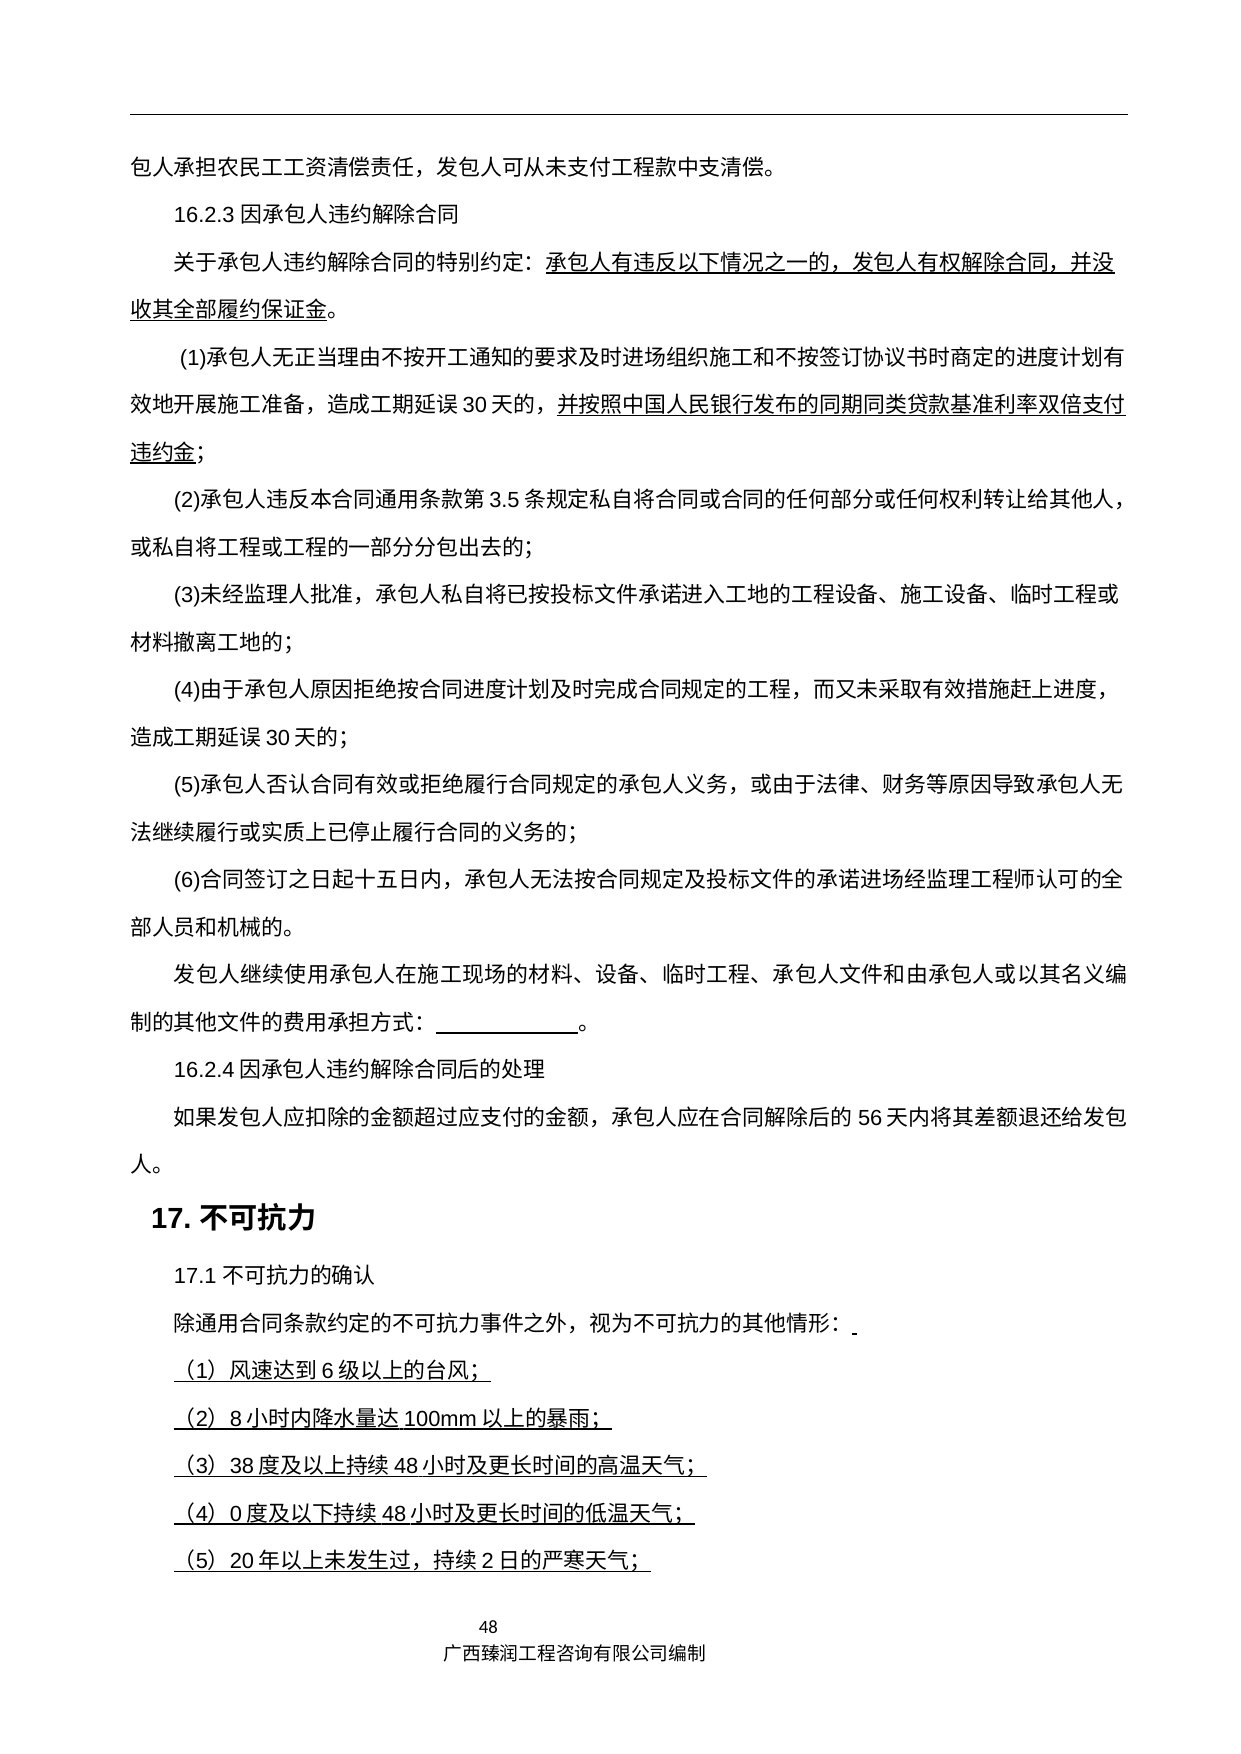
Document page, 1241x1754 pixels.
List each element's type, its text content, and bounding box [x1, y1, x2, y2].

text 16.2.4因承包人违约解除合同后的处理 [130, 1052, 1128, 1084]
text 17.1 不可抗力的确认 [130, 1258, 1128, 1290]
text (1)承包人无正当理由不按开工通知的要求及时进场组织施工和不按签订协议书时商定的进度计划有效地开展施工准备，造成工期延误30天的，并按照中国人民银行发布的同期同类贷款基准利率双倍支付违约金； [130, 340, 1128, 467]
text （4）0度及以下持续48小时及更长时间的低温天气； [130, 1496, 1128, 1528]
text 17. 不可抗力 [130, 1195, 1128, 1237]
text (4)由于承包人原因拒绝按合同进度计划及时完成合同规定的工程，而又未采取有效措施赶上进度，造成工期延误30天的； [130, 672, 1128, 752]
text 如果发包人应扣除的金额超过应支付的金额，承包人应在合同解除后的56天内将其差额退还给发包人。 [130, 1100, 1128, 1179]
text 关于承包人违约解除合同的特别约定：承包人有违反以下情况之一的，发包人有权解除合同，并没收其全部履约保证金。 [130, 245, 1128, 324]
text (5)承包人否认合同有效或拒绝履行合同规定的承包人义务，或由于法律、财务等原因导致承包人无法继续履行或实质上已停止履行合同的义务的； [130, 767, 1128, 847]
text 16.2.3 因承包人违约解除合同 [130, 197, 1128, 229]
text 除通用合同条款约定的不可抗力事件之外，视为不可抗力的其他情形： [130, 1306, 1128, 1338]
text （3）38度及以上持续48小时及更长时间的高温天气； [130, 1448, 1128, 1480]
text （1）风速达到6级以上的台风； [130, 1353, 1128, 1385]
text (2)承包人违反本合同通用条款第3.5条规定私自将合同或合同的任何部分或任何权利转让给其他人，或私自将工程或工程的一部分分包出去的； [130, 482, 1128, 562]
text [130, 150, 1128, 182]
text (6)合同签订之日起十五日内，承包人无法按合同规定及投标文件的承诺进场经监理工程师认可的全部人员和机械的。 [130, 862, 1128, 942]
text （2）8小时内降水量达100mm以上的暴雨； [130, 1401, 1128, 1433]
text （5）20年以上未发生过，持续2日的严寒天气； [130, 1543, 1128, 1575]
text (3)未经监理人批准，承包人私自将已按投标文件承诺进入工地的工程设备、施工设备、临时工程或材料撤离工地的； [130, 577, 1128, 657]
text 发包人继续使用承包人在施工现场的材料、设备、临时工程、承包人文件和由承包人或以其名义编制的其他文件的费用承担方式： 。 [130, 957, 1128, 1037]
